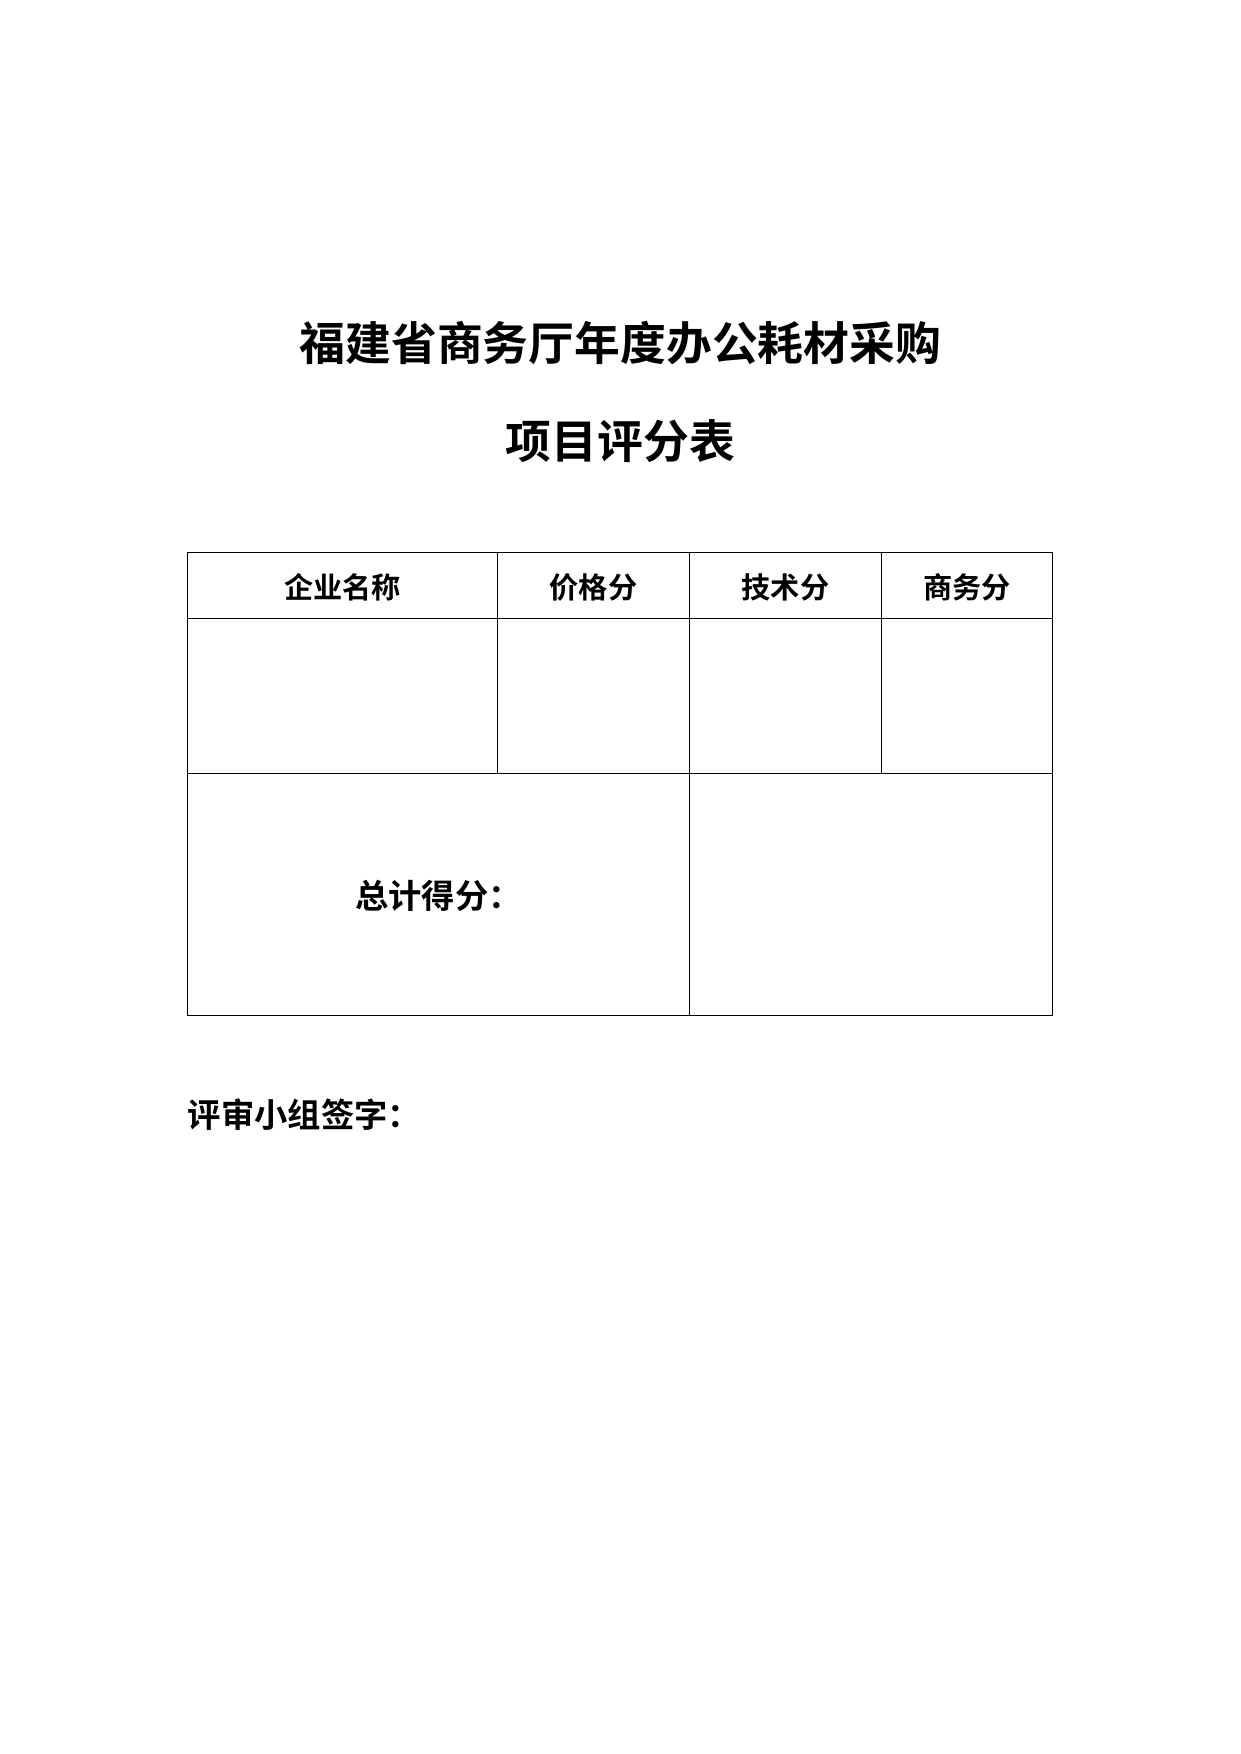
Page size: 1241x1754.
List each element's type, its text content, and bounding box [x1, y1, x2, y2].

text 福建省商务厅年度办公耗材采购 [187, 292, 1053, 389]
table_cell [882, 619, 1052, 772]
text 项目评分表 [187, 389, 1053, 487]
table_header 价格分 [498, 553, 689, 618]
table_cell 总计得分： [188, 774, 689, 1014]
text 评审小组签字： [187, 1081, 1053, 1146]
table_cell [690, 774, 1052, 1014]
table_cell [498, 619, 689, 772]
table_header 商务分 [882, 553, 1052, 618]
table_header 企业名称 [188, 553, 497, 618]
table_cell [188, 619, 497, 772]
table_cell [690, 619, 881, 772]
table_header 技术分 [690, 553, 881, 618]
